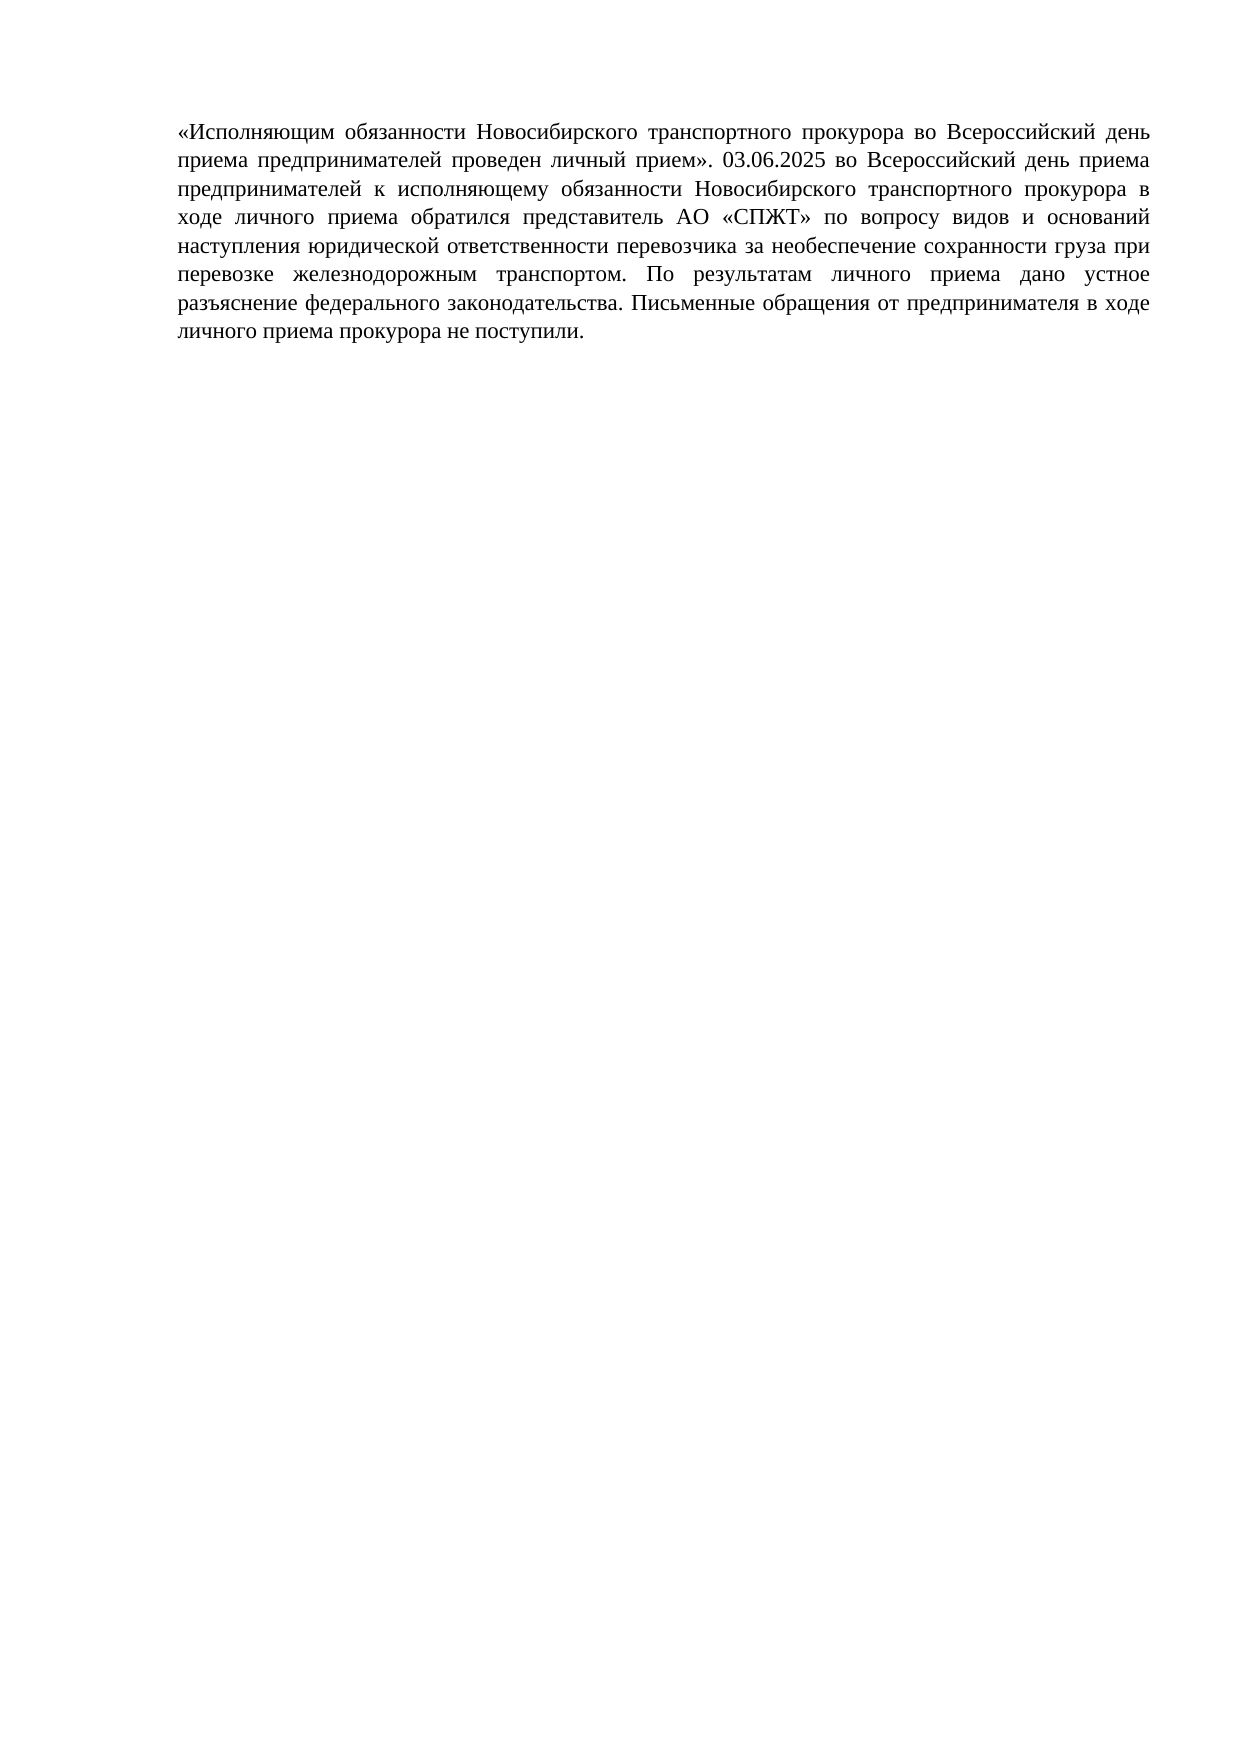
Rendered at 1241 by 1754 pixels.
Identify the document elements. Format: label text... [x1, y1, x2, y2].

text «Исполняющим обязанности Новосибирского транспортного прокурора во Всероссийский день приема предпринимателей проведен личный прием». 03.06.2025 во Всероссийский день приема предпринимателей к исполняющему обязанности Новосибирского транспортного прокурора в ходе личного приема обратился представитель АО «СПЖТ» по вопросу видов и оснований наступления юридической ответственности перевозчика за необеспечение сохранности груза при перевозке железнодорожным транспортом. По результатам личного приема дано устное разъяснение федерального законодательства. Письменные обращения от предпринимателя в ходе личного приема прокурора не поступили. [177, 118, 1152, 343]
